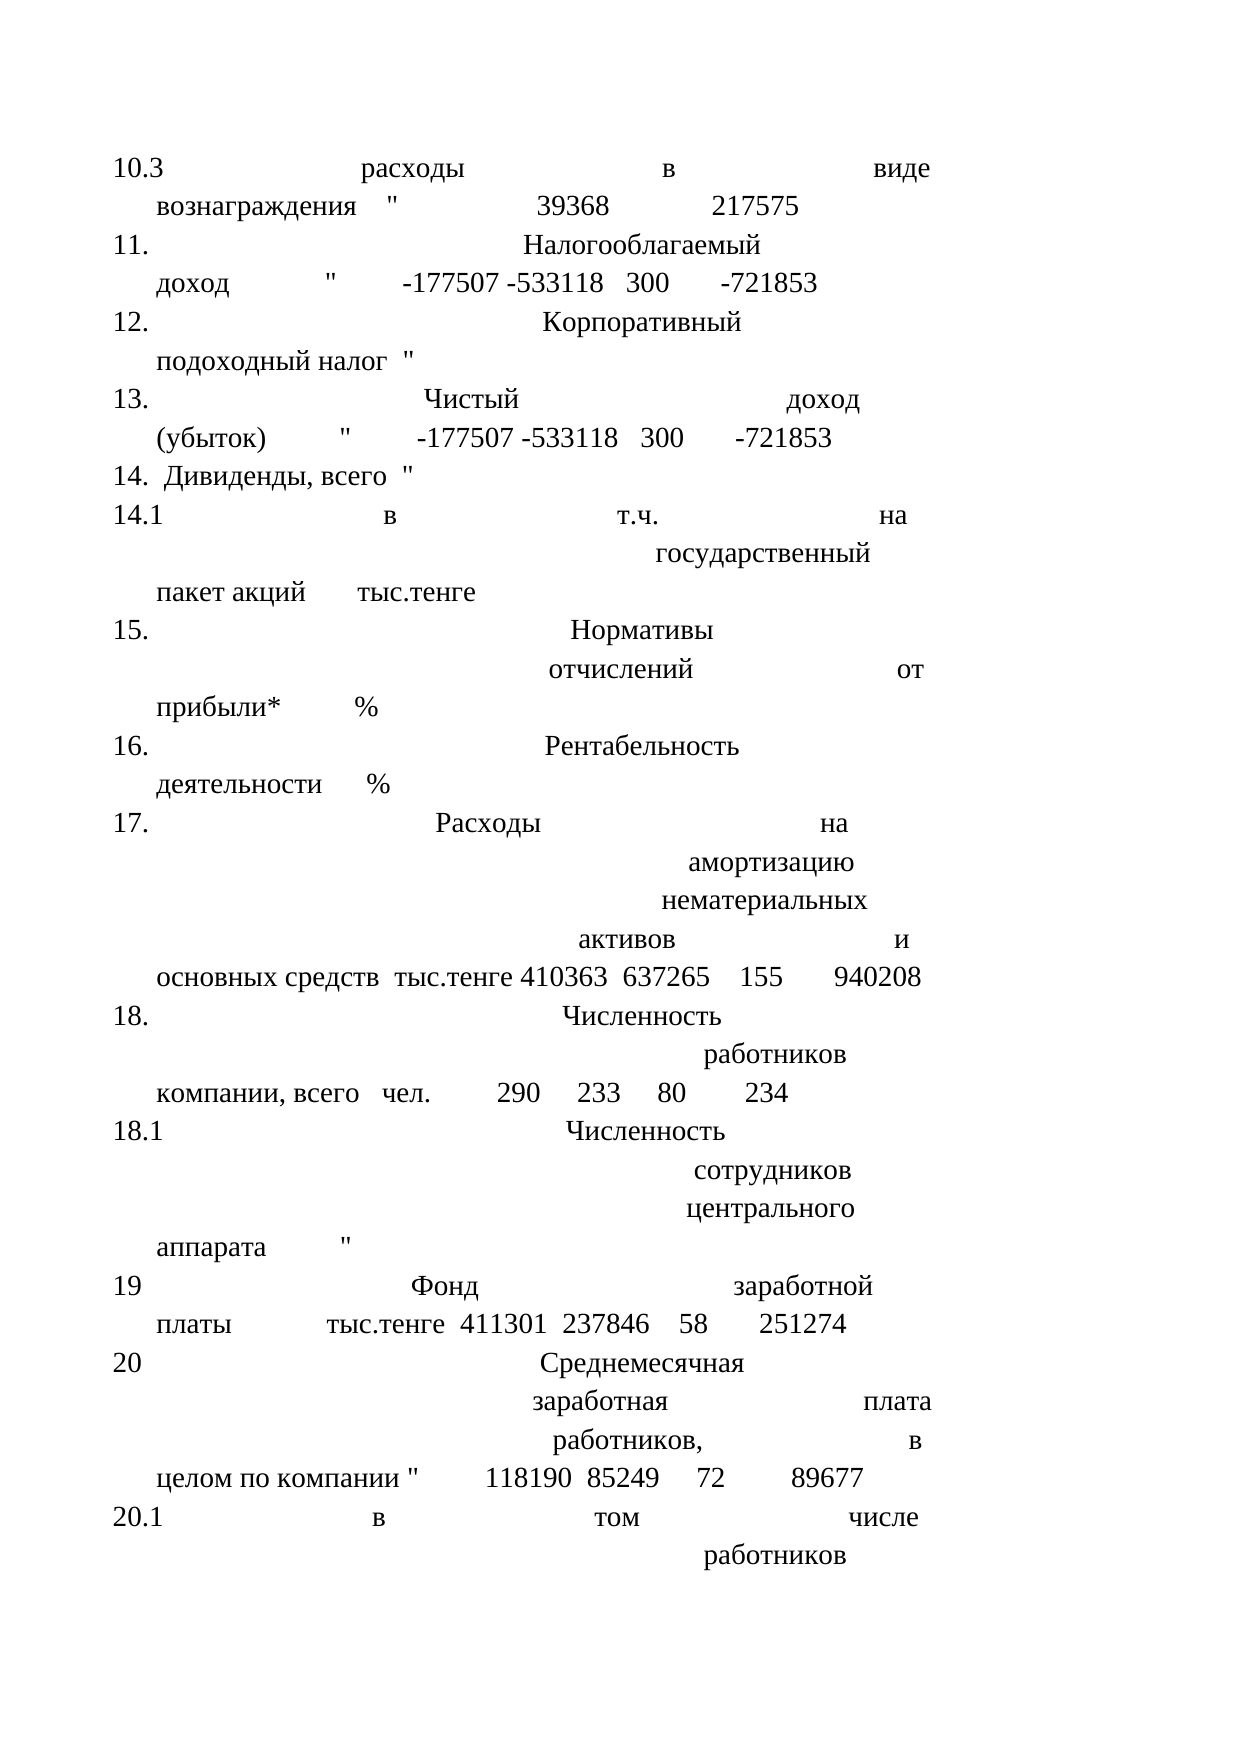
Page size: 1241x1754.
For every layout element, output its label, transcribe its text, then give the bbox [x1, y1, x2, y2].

text 18.1 Численность сотрудников центрального аппарата " [112, 1113, 1128, 1263]
text 10.3 расходы в виде вознаграждения " 39368 217575 [112, 150, 1128, 222]
text 12. Корпоративный подоходный налог " [112, 304, 1128, 376]
text 14.1 в т.ч. на государственный пакет акций тыс.тенге [112, 497, 1128, 607]
text 11. Налогооблагаемый доход " -177507 -533118 300 -721853 [112, 227, 1128, 299]
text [112, 1499, 1128, 1571]
text 20 Среднемесячная заработная плата работников, в целом по компании " 118190 85249 72 89677 [112, 1345, 1128, 1494]
text 19 Фонд заработной платы тыс.тенге 411301 237846 58 251274 [112, 1268, 1128, 1340]
text 16. Рентабельность деятельности % [112, 728, 1128, 800]
text 15. Нормативы отчислений от прибыли* % [112, 612, 1128, 723]
text 14. Дивиденды, всего " [112, 458, 1128, 492]
text 18. Численность работников компании, всего чел. 290 233 80 234 [112, 998, 1128, 1108]
text 13. Чистый доход (убыток) " -177507 -533118 300 -721853 [112, 381, 1128, 453]
text 17. Расходы на амортизацию нематериальных активов и основных средств тыс.тенге 410363 637265 155 940208 [112, 805, 1128, 993]
